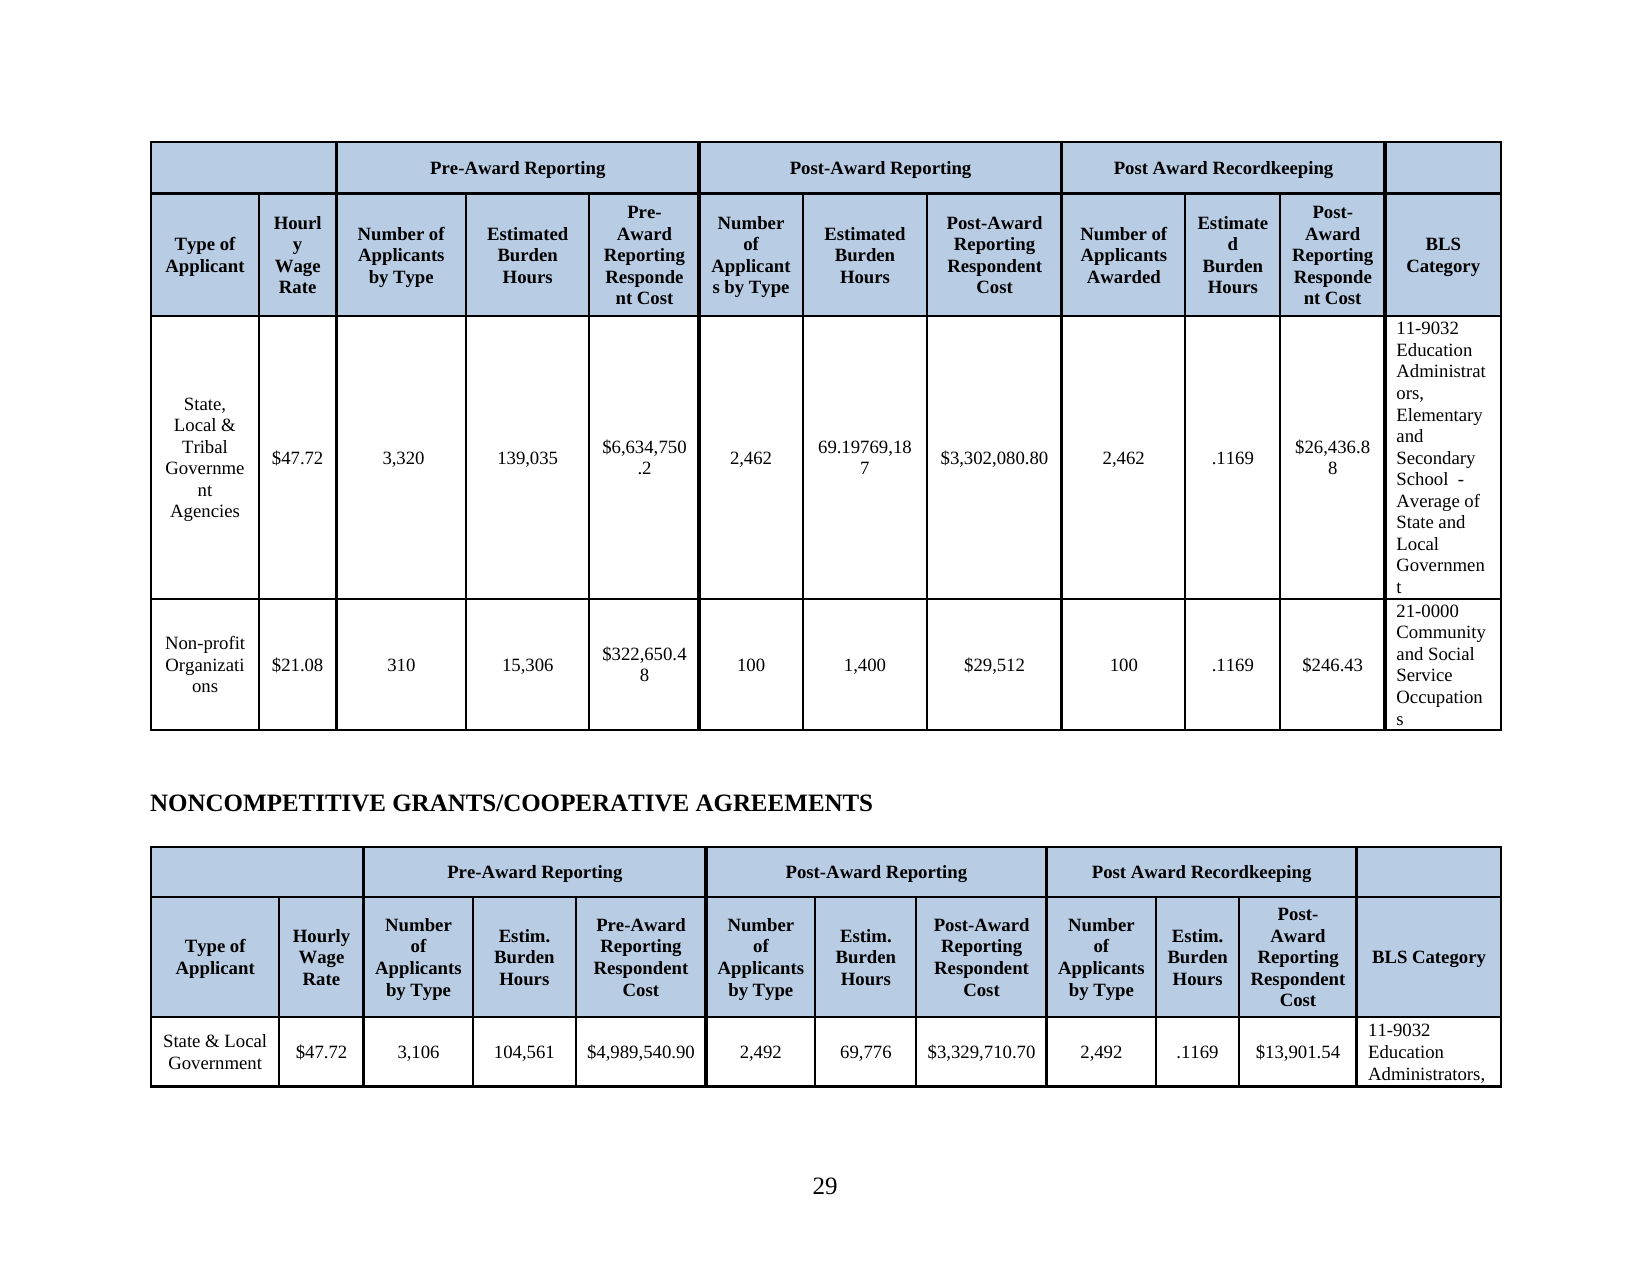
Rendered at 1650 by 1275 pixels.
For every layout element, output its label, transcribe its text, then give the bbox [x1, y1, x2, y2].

table_cell $322,650.48 [590, 600, 697, 729]
table_cell Number of Applicants by Type [338, 195, 465, 315]
table_cell 139,035 [467, 317, 588, 597]
table_cell Estim. Burden Hours [1157, 898, 1238, 1016]
table_cell Number of Applicants Awarded [1063, 195, 1184, 315]
table_cell 2,462 [1063, 317, 1184, 597]
table_cell Number of Applicants by Type [708, 898, 814, 1016]
table_cell 11-9032 Education Administrators, Elementary and Secondary School - Average of State and Local Government [1387, 317, 1500, 597]
table_cell $6,634,750.2 [590, 317, 697, 597]
table_cell 2,492 [708, 1018, 814, 1085]
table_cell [152, 1018, 278, 1085]
table_cell $29,512 [928, 600, 1060, 729]
table_cell 69,776 [816, 1018, 915, 1085]
table_cell $26,436.88 [1281, 317, 1383, 597]
table_header Pre-Award Reporting [338, 143, 697, 192]
table_cell $3,329,710.70 [917, 1018, 1045, 1085]
table_header Pre-Award Reporting [365, 848, 704, 896]
table_header [1358, 848, 1500, 896]
table_cell $47.72 [260, 317, 335, 597]
table_cell 15,306 [467, 600, 588, 729]
table_cell 3,320 [338, 317, 465, 597]
table_cell Hourly Wage Rate [260, 195, 335, 315]
table_cell Estimated Burden Hours [467, 195, 588, 315]
table_cell .1169 [1157, 1018, 1238, 1085]
table_cell 69.19769,187 [804, 317, 926, 597]
table_header [152, 848, 362, 896]
table_header Post-Award Reporting [708, 848, 1045, 896]
table_cell $3,302,080.80 [928, 317, 1060, 597]
table_cell BLS Category [1358, 898, 1500, 1016]
table_cell .1169 [1186, 600, 1279, 729]
table_cell $47.72 [280, 1018, 362, 1085]
table_cell BLS Category [1387, 195, 1500, 315]
table_cell 2,492 [1048, 1018, 1155, 1085]
table_cell .1169 [1186, 317, 1279, 597]
table_cell Hourly Wage Rate [280, 898, 362, 1016]
table_cell $21.08 [260, 600, 335, 729]
table_cell Non-profit Organizations [152, 600, 258, 729]
table_cell Number of Applicants by Type [365, 898, 472, 1016]
table_cell 3,106 [365, 1018, 472, 1085]
table_cell Type of Applicant [152, 195, 258, 315]
table_cell $4,989,540.90 [577, 1018, 704, 1085]
table_cell Post-Award Reporting Respondent Cost [1240, 898, 1355, 1016]
table_cell 310 [338, 600, 465, 729]
table_cell Number of Applicants by Type [701, 195, 802, 315]
table_cell Number of Applicants by Type [1048, 898, 1155, 1016]
table_cell Post-Award Reporting Respondent Cost [1281, 195, 1383, 315]
table_cell $13,901.54 [1240, 1018, 1355, 1085]
table_cell Estimated Burden Hours [804, 195, 926, 315]
table_cell Post-Award Reporting Respondent Cost [928, 195, 1060, 315]
table_cell Estimated Burden Hours [1186, 195, 1279, 315]
table_cell 100 [701, 600, 802, 729]
table_cell 21-0000 Community and Social Service Occupations [1387, 600, 1500, 729]
table_header Post Award Recordkeeping [1048, 848, 1355, 896]
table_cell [1358, 1018, 1500, 1085]
table_header [1387, 143, 1500, 192]
table_cell Estim. Burden Hours [816, 898, 915, 1016]
table_cell 100 [1063, 600, 1184, 729]
table_cell Estim. Burden Hours [474, 898, 575, 1016]
table_cell Post-Award Reporting Respondent Cost [917, 898, 1045, 1016]
table_cell 1,400 [804, 600, 926, 729]
table_cell 104,561 [474, 1018, 575, 1085]
table_cell Type of Applicant [152, 898, 278, 1016]
table_cell Pre-Award Reporting Respondent Cost [590, 195, 697, 315]
table_header Post Award Recordkeeping [1063, 143, 1383, 192]
table_cell $246.43 [1281, 600, 1383, 729]
table_cell 2,462 [701, 317, 802, 597]
table_header [152, 143, 335, 192]
table_cell State, Local & Tribal Government Agencies [152, 317, 258, 597]
table_header Post-Award Reporting [701, 143, 1060, 192]
table_cell Pre-Award Reporting Respondent Cost [577, 898, 704, 1016]
text NONCOMPETITIVE GRANTS/COOPERATIVE AGREEMENTS [150, 788, 1500, 817]
